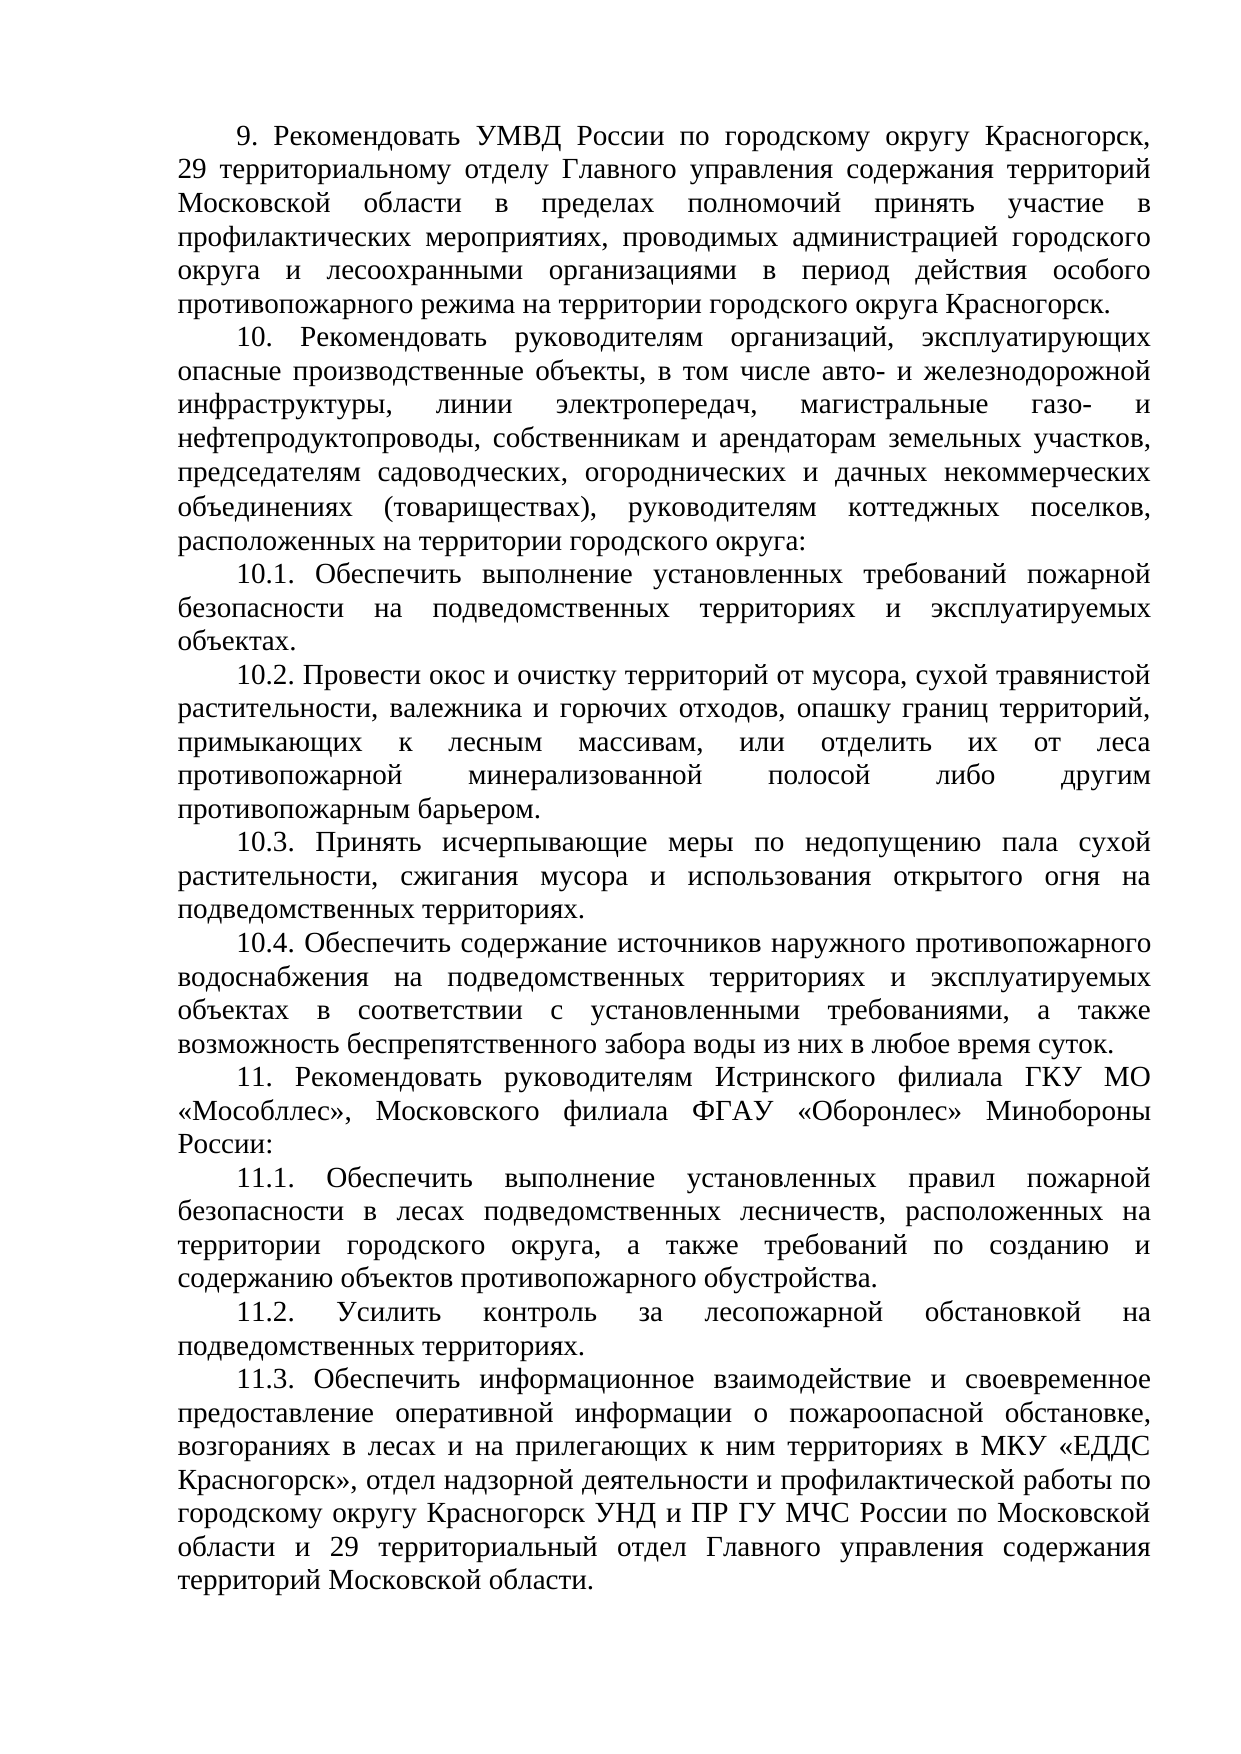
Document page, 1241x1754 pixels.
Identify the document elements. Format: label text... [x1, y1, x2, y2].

list 11.1. Обеспечить выполнение установленных правил пожарной безопасности в лесах подведомственных лесничеств, расположенных на территории городского округа, а также требований по созданию и содержанию объектов противопожарного обустройства. [177, 1160, 1152, 1294]
list 9. Рекомендовать УМВД России по городскому округу Красногорск, 29 территориальному отделу Главного управления содержания территорий Московской области в пределах полномочий принять участие в профилактических мероприятиях, проводимых администрацией городского округа и лесоохранными организациями в период действия особого противопожарного режима на территории городского округа Красногорск. [177, 118, 1152, 319]
list 10. Рекомендовать руководителям организаций, эксплуатирующих опасные производственные объекты, в том числе авто- и железнодорожной инфраструктуры, линии электропередач, магистральные газо- и нефтепродуктопроводы, собственникам и арендаторам земельных участков, председателям садоводческих, огороднических и дачных некоммерческих объединениях (товариществах), руководителям коттеджных поселков, расположенных на территории городского округа: [177, 319, 1152, 556]
list 10.3. Принять исчерпывающие меры по недопущению пала сухой растительности, сжигания мусора и использования открытого огня на подведомственных территориях. [177, 824, 1152, 925]
list 11.3. Обеспечить информационное взаимодействие и своевременное предоставление оперативной информации о пожароопасной обстановке, возгораниях в лесах и на прилегающих к ним территориях в МКУ «ЕДДС Красногорск», отдел надзорной деятельности и профилактической работы по городскому округу Красногорск УНД и ПР ГУ МЧС России по Московской области и 29 территориальный отдел Главного управления содержания территорий Московской области. [177, 1361, 1152, 1596]
list 10.2. Провести окос и очистку территорий от мусора, сухой травянистой растительности, валежника и горючих отходов, опашку границ территорий, примыкающих к лесным массивам, или отделить их от леса противопожарной минерализованной полосой либо другим противопожарным барьером. [177, 657, 1152, 824]
list 11.2. Усилить контроль за лесопожарной обстановкой на подведомственных территориях. [177, 1294, 1152, 1361]
list 10.4. Обеспечить содержание источников наружного противопожарного водоснабжения на подведомственных территориях и эксплуатируемых объектах в соответствии с установленными требованиями, а также возможность беспрепятственного забора воды из них в любое время суток. [177, 925, 1152, 1059]
list 10.1. Обеспечить выполнение установленных требований пожарной безопасности на подведомственных территориях и эксплуатируемых объектах. [177, 556, 1152, 657]
list 11. Рекомендовать руководителям Истринского филиала ГКУ МО «Мособллес», Московского филиала ФГАУ «Оборонлес» Минобороны России: [177, 1059, 1152, 1160]
